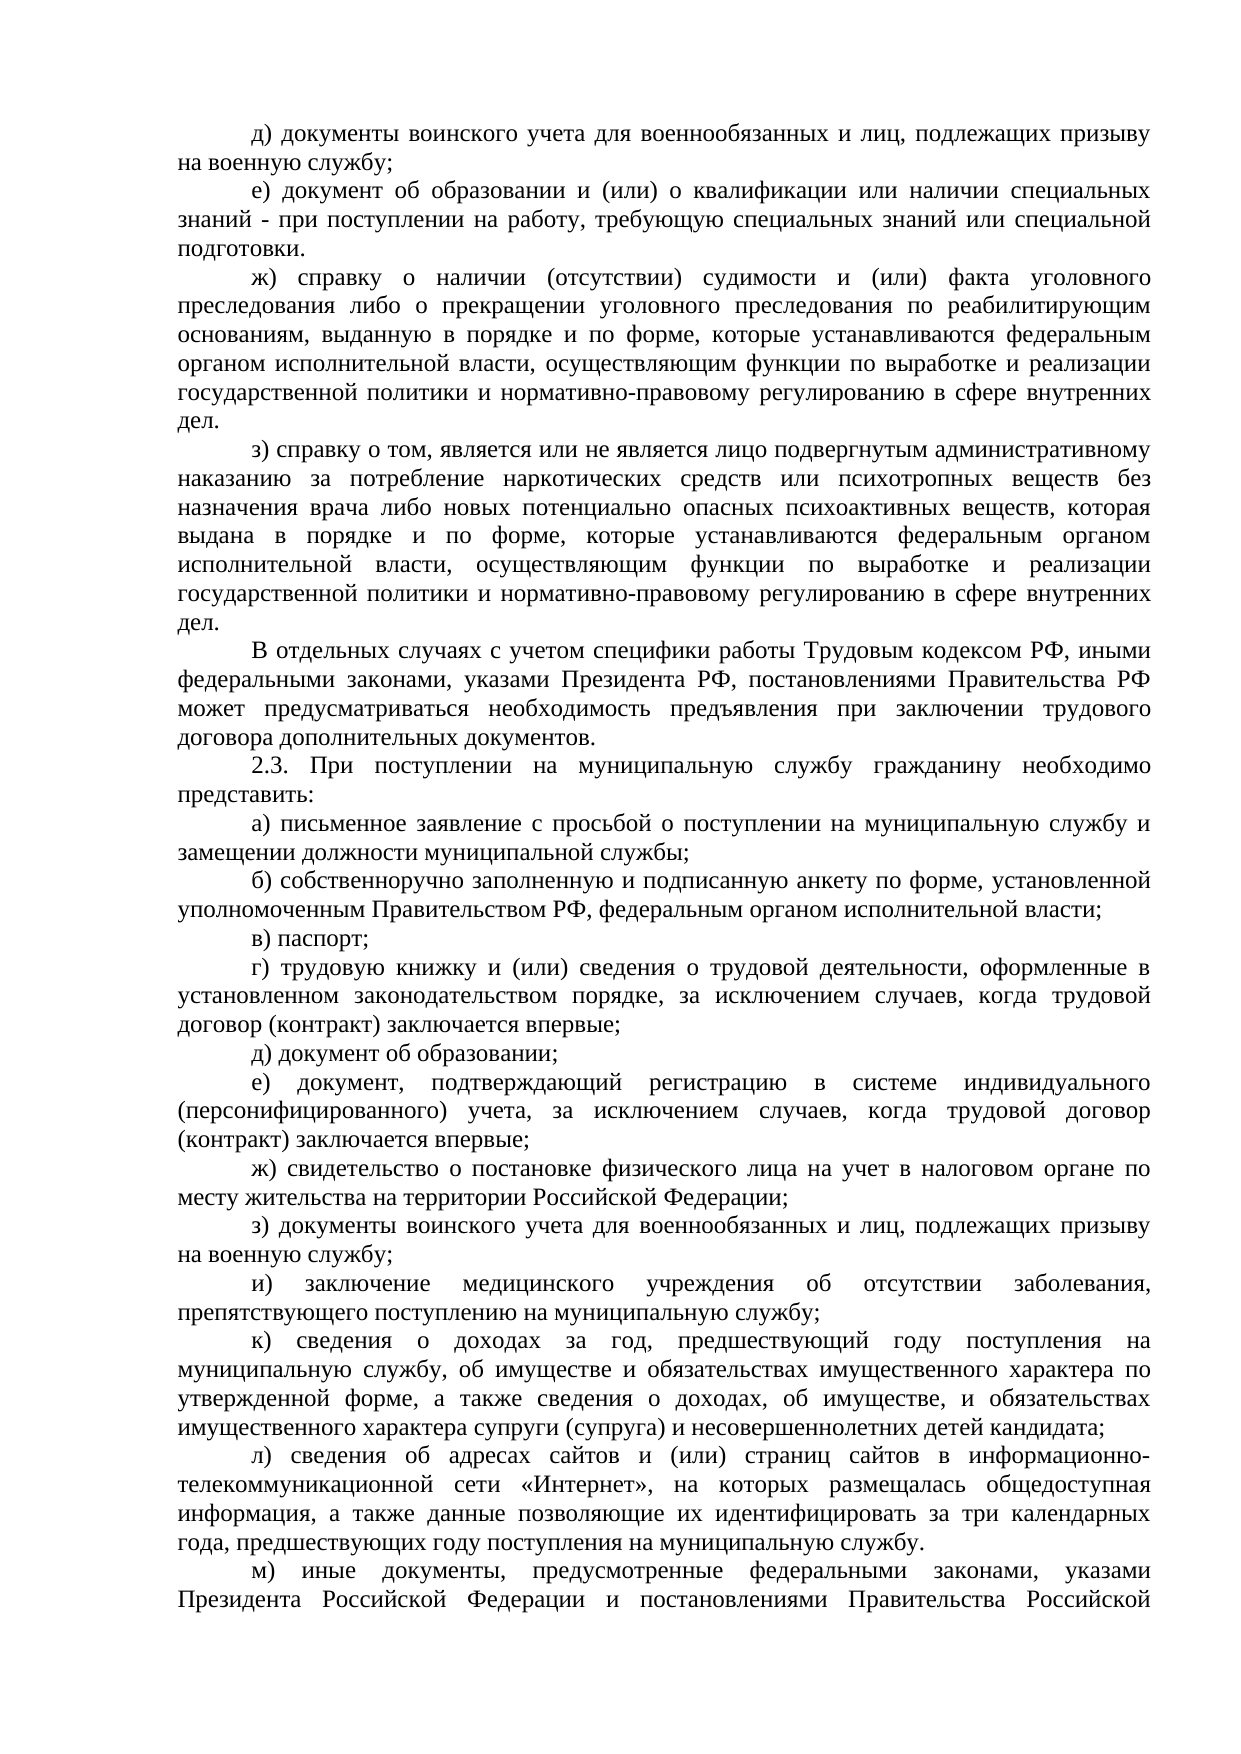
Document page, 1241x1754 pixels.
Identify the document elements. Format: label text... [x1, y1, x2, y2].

text д) документ об образовании; [177, 1038, 1152, 1067]
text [177, 1556, 1152, 1613]
text г) трудовую книжку и (или) сведения о трудовой деятельности, оформленные в установленном законодательством порядке, за исключением случаев, когда трудовой договор (контракт) заключается впервые; [177, 952, 1152, 1038]
text л) сведения об адресах сайтов и (или) страниц сайтов в информационно-телекоммуникационной сети «Интернет», на которых размещалась общедоступная информация, а также данные позволяющие их идентифицировать за три календарных года, предшествующих году поступления на муниципальную службу. [177, 1441, 1152, 1556]
text к) сведения о доходах за год, предшествующий году поступления на муниципальную службу, об имуществе и обязательствах имущественного характера по утвержденной форме, а также сведения о доходах, об имуществе, и обязательствах имущественного характера супруги (супруга) и несовершеннолетних детей кандидата; [177, 1326, 1152, 1441]
text д) документы воинского учета для военнообязанных и лиц, подлежащих призыву на военную службу; [177, 118, 1152, 176]
text ж) справку о наличии (отсутствии) судимости и (или) факта уголовного преследования либо о прекращении уголовного преследования по реабилитирующим основаниям, выданную в порядке и по форме, которые устанавливаются федеральным органом исполнительной власти, осуществляющим функции по выработке и реализации государственной политики и нормативно-правовому регулированию в сфере внутренних дел. [177, 262, 1152, 434]
text а) письменное заявление с просьбой о поступлении на муниципальную службу и замещении должности муниципальной службы; [177, 808, 1152, 866]
text в) паспорт; [177, 923, 1152, 952]
text и) заключение медицинского учреждения об отсутствии заболевания, препятствующего поступлению на муниципальную службу; [177, 1268, 1152, 1326]
text е) документ, подтверждающий регистрацию в системе индивидуального (персонифицированного) учета, за исключением случаев, когда трудовой договор (контракт) заключается впервые; [177, 1067, 1152, 1153]
text ж) свидетельство о постановке физического лица на учет в налоговом органе по месту жительства на территории Российской Федерации; [177, 1153, 1152, 1211]
text б) собственноручно заполненную и подписанную анкету по форме, установленной уполномоченным Правительством РФ, федеральным органом исполнительной власти; [177, 866, 1152, 923]
text В отдельных случаях с учетом специфики работы Трудовым кодексом РФ, иными федеральными законами, указами Президента РФ, постановлениями Правительства РФ может предусматриваться необходимость предъявления при заключении трудового договора дополнительных документов. [177, 636, 1152, 751]
text 2.3. При поступлении на муниципальную службу гражданину необходимо представить: [177, 751, 1152, 808]
text з) документы воинского учета для военнообязанных и лиц, подлежащих призыву на военную службу; [177, 1211, 1152, 1268]
text е) документ об образовании и (или) о квалификации или наличии специальных знаний - при поступлении на работу, требующую специальных знаний или специальной подготовки. [177, 176, 1152, 262]
text з) справку о том, является или не является лицо подвергнутым административному наказанию за потребление наркотических средств или психотропных веществ без назначения врача либо новых потенциально опасных психоактивных веществ, которая выдана в порядке и по форме, которые устанавливаются федеральным органом исполнительной власти, осуществляющим функции по выработке и реализации государственной политики и нормативно-правовому регулированию в сфере внутренних дел. [177, 434, 1152, 636]
